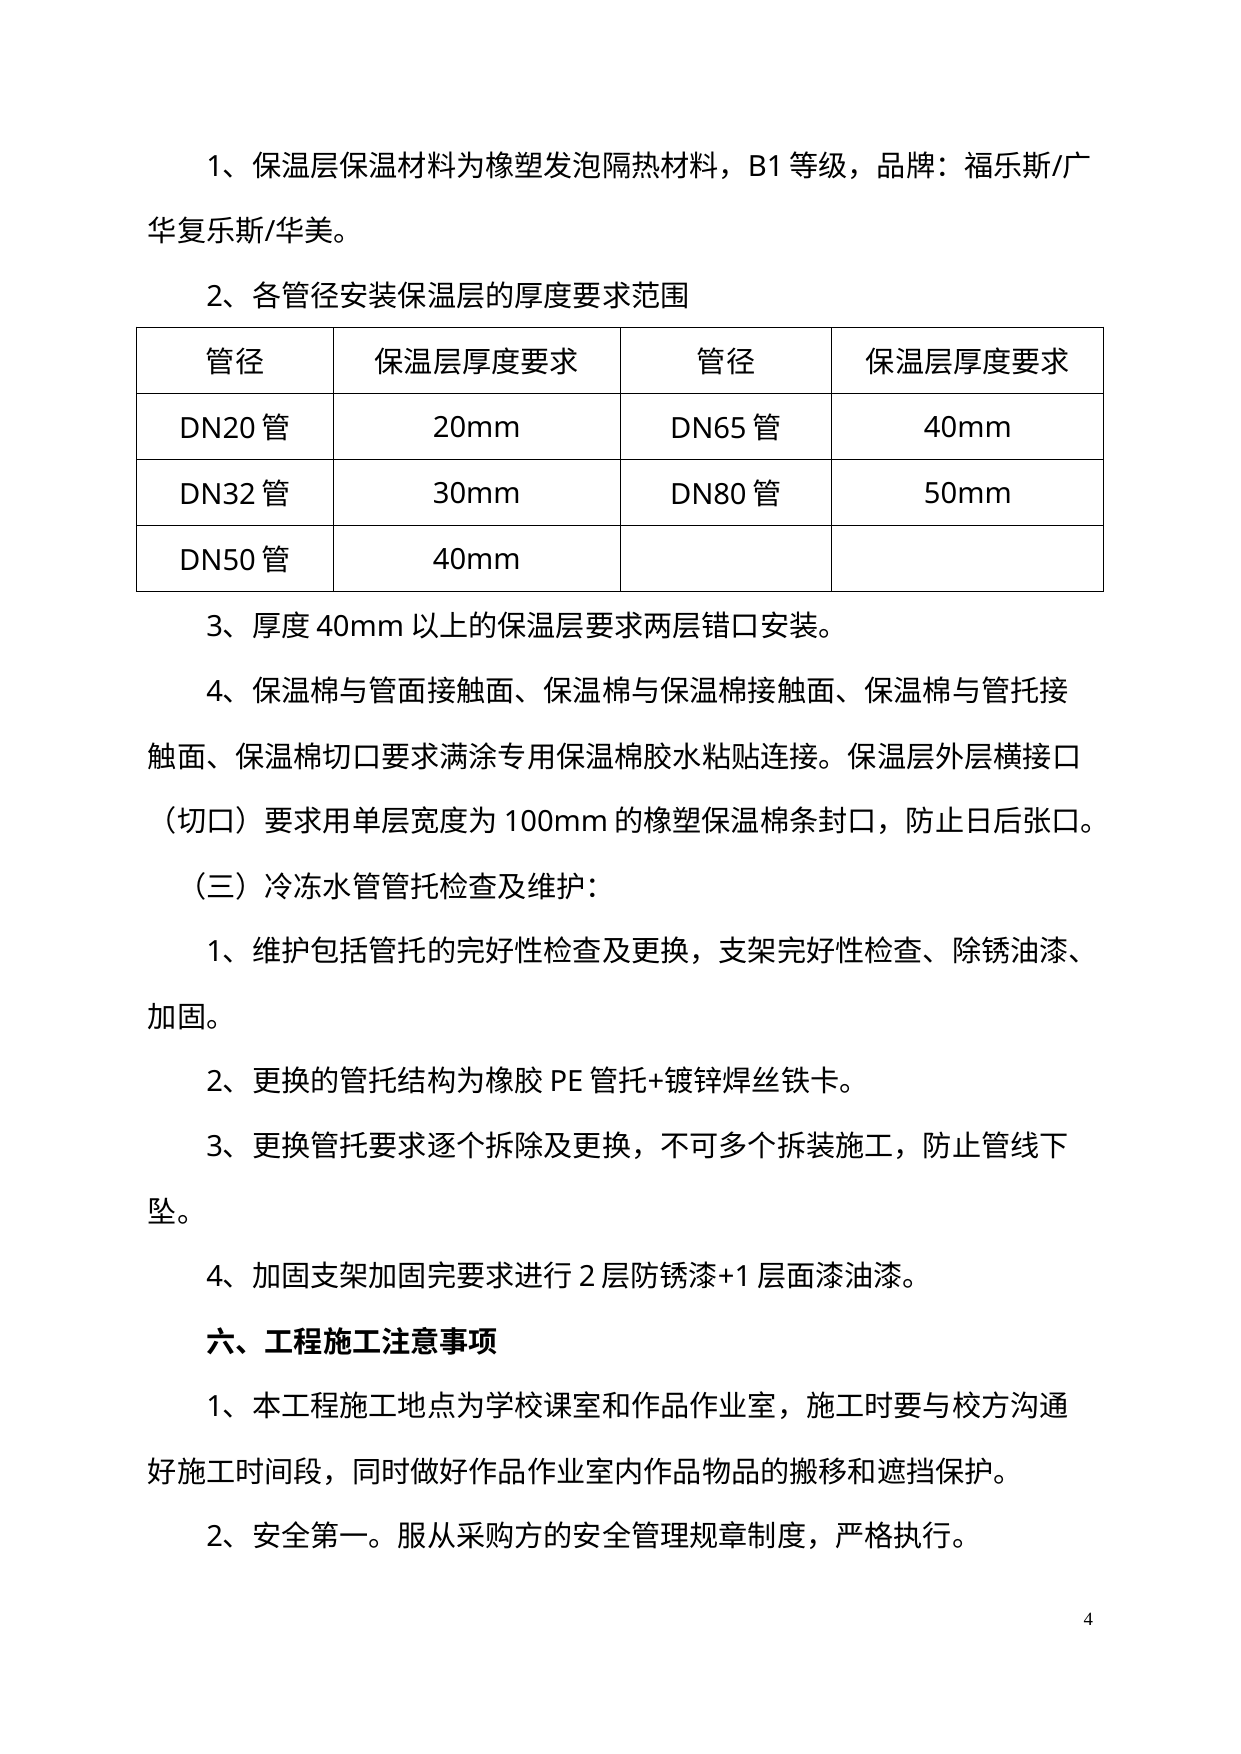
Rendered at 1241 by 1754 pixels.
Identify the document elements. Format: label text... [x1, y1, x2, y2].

table_cell 40mm [334, 526, 620, 591]
table_cell 30mm [334, 460, 620, 525]
table_cell 50mm [832, 460, 1103, 525]
text 3、更换管托要求逐个拆除及更换，不可多个拆装施工，防止管线下坠。 [148, 1112, 1092, 1242]
table_cell 20mm [334, 394, 620, 459]
text 六、工程施工注意事项 [148, 1307, 1092, 1372]
table_cell DN50管 [137, 526, 333, 591]
text 4、保温棉与管面接触面、保温棉与保温棉接触面、保温棉与管托接触面、保温棉切口要求满涂专用保温棉胶水粘贴连接。保温层外层横接口（切口）要求用单层宽度为100mm的橡塑保温棉条封口，防止日后张口。 [148, 657, 1092, 852]
text 1、保温层保温材料为橡塑发泡隔热材料，B1等级，品牌：福乐斯/广华复乐斯/华美。 [148, 132, 1092, 262]
table_header 保温层厚度要求 [334, 328, 620, 393]
text 4、加固支架加固完要求进行2层防锈漆+1层面漆油漆。 [148, 1242, 1092, 1307]
table_cell [621, 526, 831, 591]
table_cell DN20管 [137, 394, 333, 459]
list 安全第一。服从采购方的安全管理规章制度，严格执行。 [148, 1502, 1092, 1567]
list 本工程施工地点为学校课室和作品作业室，施工时要与校方沟通好施工时间段，同时做好作品作业室内作品物品的搬移和遮挡保护。 [148, 1372, 1092, 1502]
table_cell DN80管 [621, 460, 831, 525]
table_cell DN32管 [137, 460, 333, 525]
table_cell DN65管 [621, 394, 831, 459]
text 2、各管径安装保温层的厚度要求范围 [148, 262, 1092, 327]
text 3、厚度40mm以上的保温层要求两层错口安装。 [148, 592, 1092, 657]
table_cell [832, 526, 1103, 591]
text （三）冷冻水管管托检查及维护： [148, 852, 1092, 917]
table_cell 40mm [832, 394, 1103, 459]
text 2、更换的管托结构为橡胶PE管托+镀锌焊丝铁卡。 [148, 1047, 1092, 1112]
table_header 管径 [137, 328, 333, 393]
table_header 保温层厚度要求 [832, 328, 1103, 393]
table_header 管径 [621, 328, 831, 393]
text 1、维护包括管托的完好性检查及更换，支架完好性检查、除锈油漆、加固。 [148, 917, 1092, 1047]
